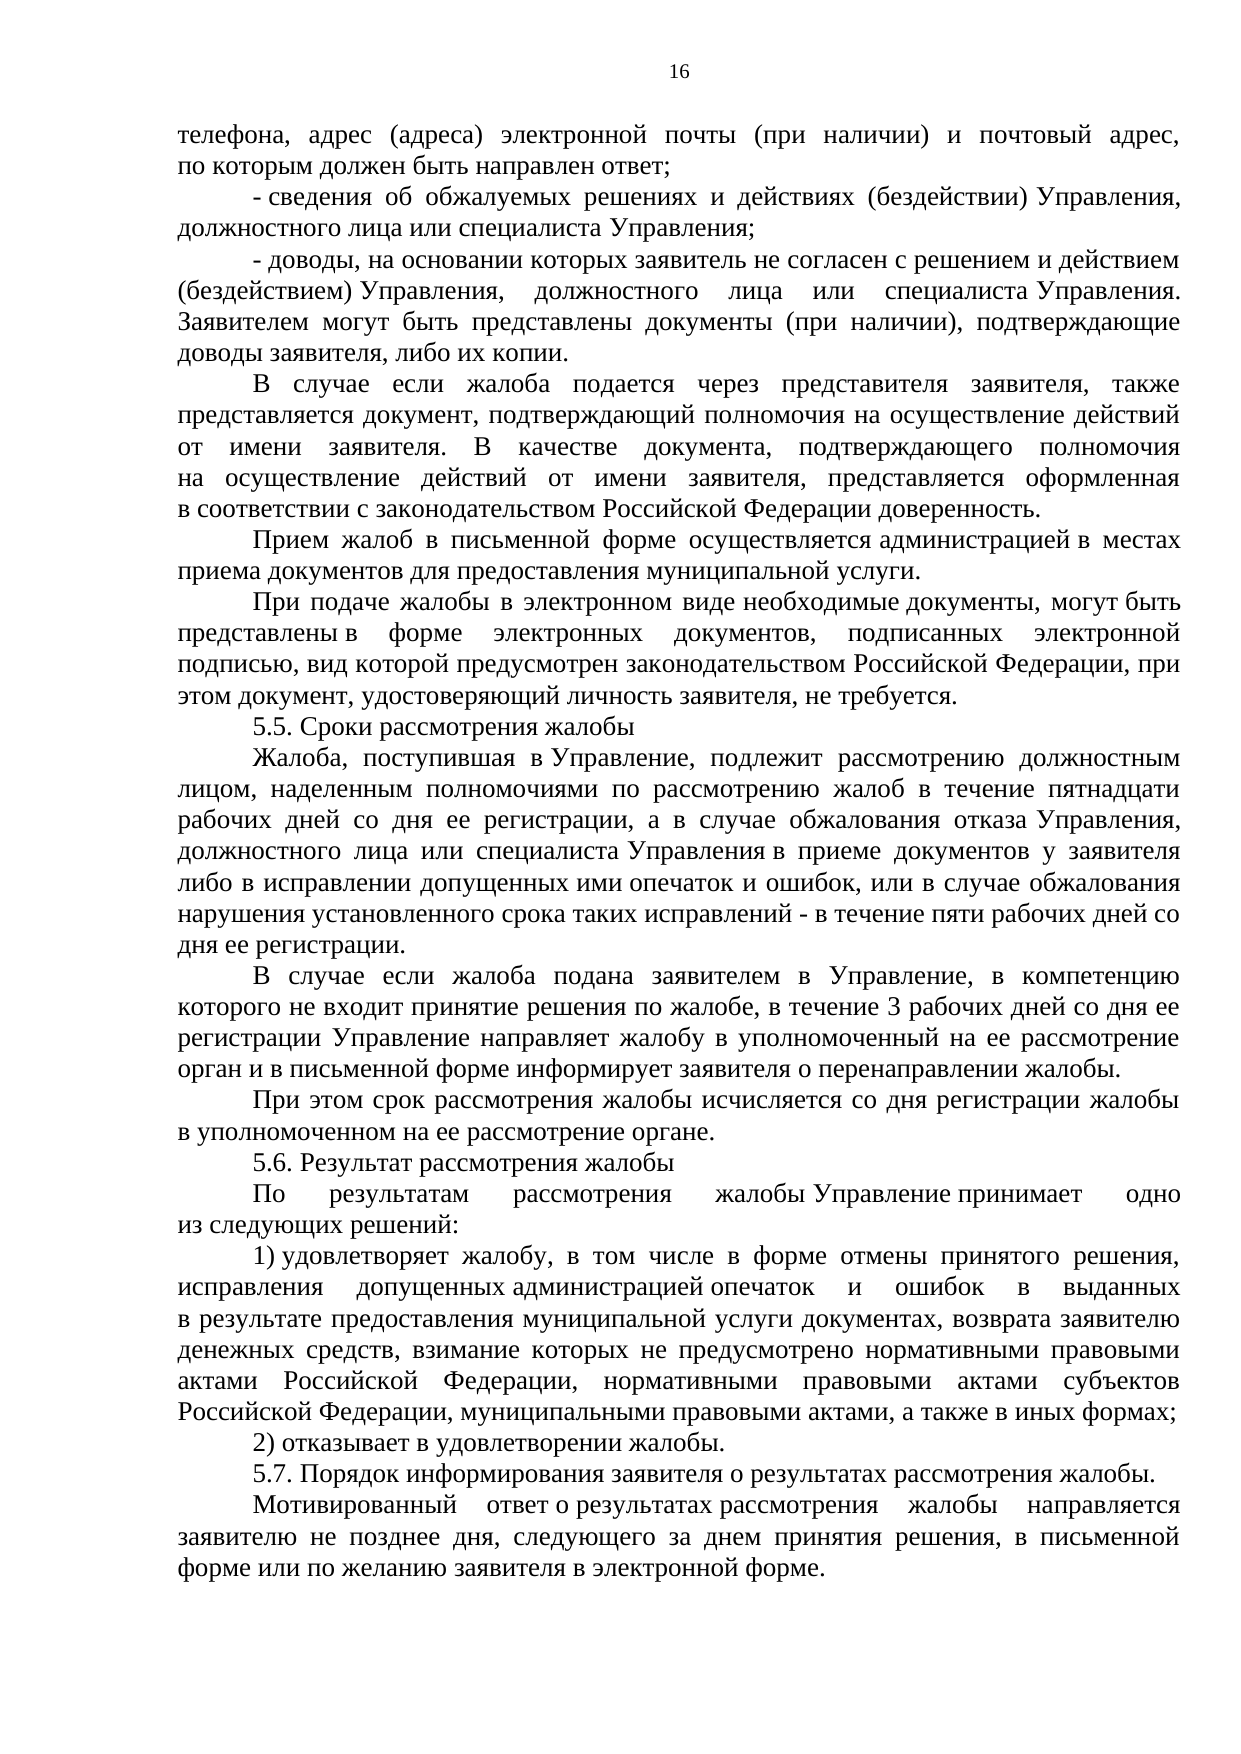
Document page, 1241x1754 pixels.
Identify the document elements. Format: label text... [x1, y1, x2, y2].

text 5.7. Порядок информирования заявителя о результатах рассмотрения жалобы. [177, 1457, 1181, 1488]
text При подаче жалобы в электронном виде необходимые документы, могут быть представлены в форме электронных документов, подписанных электронной подписью, вид которой предусмотрен законодательством Российской Федерации, при этом документ, удостоверяющий личность заявителя, не требуется. [177, 585, 1181, 710]
text В случае если жалоба подается через представителя заявителя, также представляется документ, подтверждающий полномочия на осуществление действий от имени заявителя. В качестве документа, подтверждающего полномочия на осуществление действий от имени заявителя, представляется оформленная в соответствии с законодательством Российской Федерации доверенность. [177, 367, 1181, 523]
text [177, 118, 1181, 180]
text 5.5. Сроки рассмотрения жалобы [177, 710, 1181, 741]
text - доводы, на основании которых заявитель не согласен с решением и действием (бездействием) Управления, должностного лица или специалиста Управления. Заявителем могут быть представлены документы (при наличии), подтверждающие доводы заявителя, либо их копии. [177, 243, 1181, 367]
text По результатам рассмотрения жалобы Управление принимает одно из следующих решений: [177, 1177, 1181, 1239]
text Мотивированный ответ о результатах рассмотрения жалобы направляется заявителю не позднее дня, следующего за днем принятия решения, в письменной форме или по желанию заявителя в электронной форме. [177, 1488, 1181, 1582]
text 2) отказывает в удовлетворении жалобы. [177, 1426, 1181, 1457]
text - сведения об обжалуемых решениях и действиях (бездействии) Управления, должностного лица или специалиста Управления; [177, 180, 1181, 243]
text В случае если жалоба подана заявителем в Управление, в компетенцию которого не входит принятие решения по жалобе, в течение 3 рабочих дней со дня ее регистрации Управление направляет жалобу в уполномоченный на ее рассмотрение орган и в письменной форме информирует заявителя о перенаправлении жалобы. [177, 959, 1181, 1084]
text 1) удовлетворяет жалобу, в том числе в форме отмены принятого решения, исправления допущенных администрацией опечаток и ошибок в выданных в результате предоставления муниципальной услуги документах, возврата заявителю денежных средств, взимание которых не предусмотрено нормативными правовыми актами Российской Федерации, нормативными правовыми актами субъектов Российской Федерации, муниципальными правовыми актами, а также в иных формах; [177, 1239, 1181, 1426]
text Жалоба, поступившая в Управление, подлежит рассмотрению должностным лицом, наделенным полномочиями по рассмотрению жалоб в течение пятнадцати рабочих дней со дня ее регистрации, а в случае обжалования отказа Управления, должностного лица или специалиста Управления в приеме документов у заявителя либо в исправлении допущенных ими опечаток и ошибок, или в случае обжалования нарушения установленного срока таких исправлений - в течение пяти рабочих дней со дня ее регистрации. [177, 741, 1181, 959]
text 5.6. Результат рассмотрения жалобы [177, 1146, 1181, 1177]
text Прием жалоб в письменной форме осуществляется администрацией в местах приема документов для предоставления муниципальной услуги. [177, 523, 1181, 585]
text При этом срок рассмотрения жалобы исчисляется со дня регистрации жалобы в уполномоченном на ее рассмотрение органе. [177, 1084, 1181, 1146]
